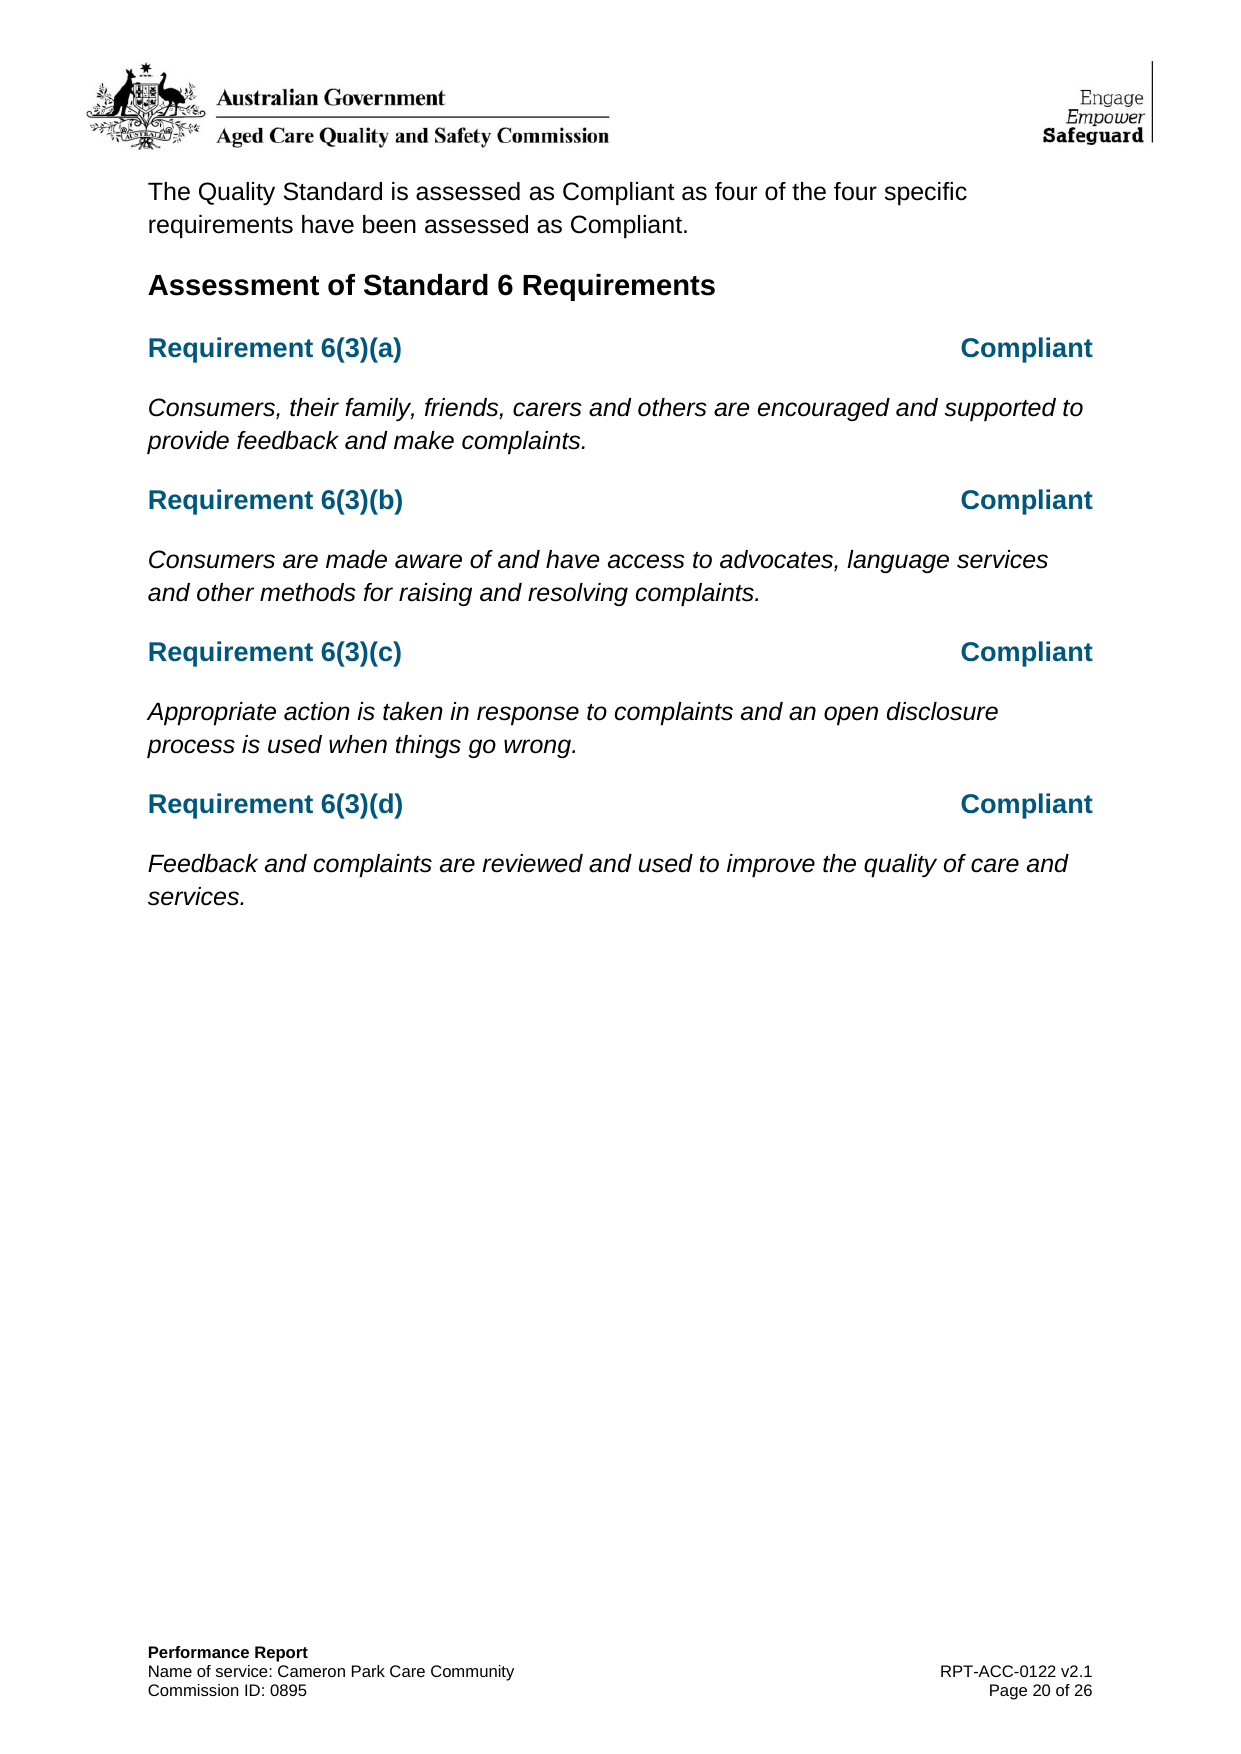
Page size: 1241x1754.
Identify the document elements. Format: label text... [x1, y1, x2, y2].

picture [0, 1, 1241, 171]
text The Quality Standard is assessed as Compliant as four of the four specific requirements have been assessed as Compliant. [148, 177, 1092, 239]
text Feedback and complaints are reviewed and used to improve the quality of care and services. [148, 849, 1092, 910]
subtitle Requirement 6(3)(c) Compliant [148, 636, 1092, 667]
subtitle Requirement 6(3)(d) Compliant [148, 788, 1092, 819]
subtitle Requirement 6(3)(a) Compliant [148, 332, 1092, 363]
text Consumers, their family, friends, carers and others are encouraged and supported to provide feedback and make complaints. [148, 393, 1092, 454]
text Consumers are made aware of and have access to advocates, language services and other methods for raising and resolving complaints. [148, 545, 1092, 606]
subtitle Requirement 6(3)(b) Compliant [148, 484, 1092, 515]
text Appropriate action is taken in response to complaints and an open disclosure process is used when things go wrong. [148, 697, 1092, 758]
subtitle Assessment of Standard 6 Requirements [148, 268, 1092, 302]
